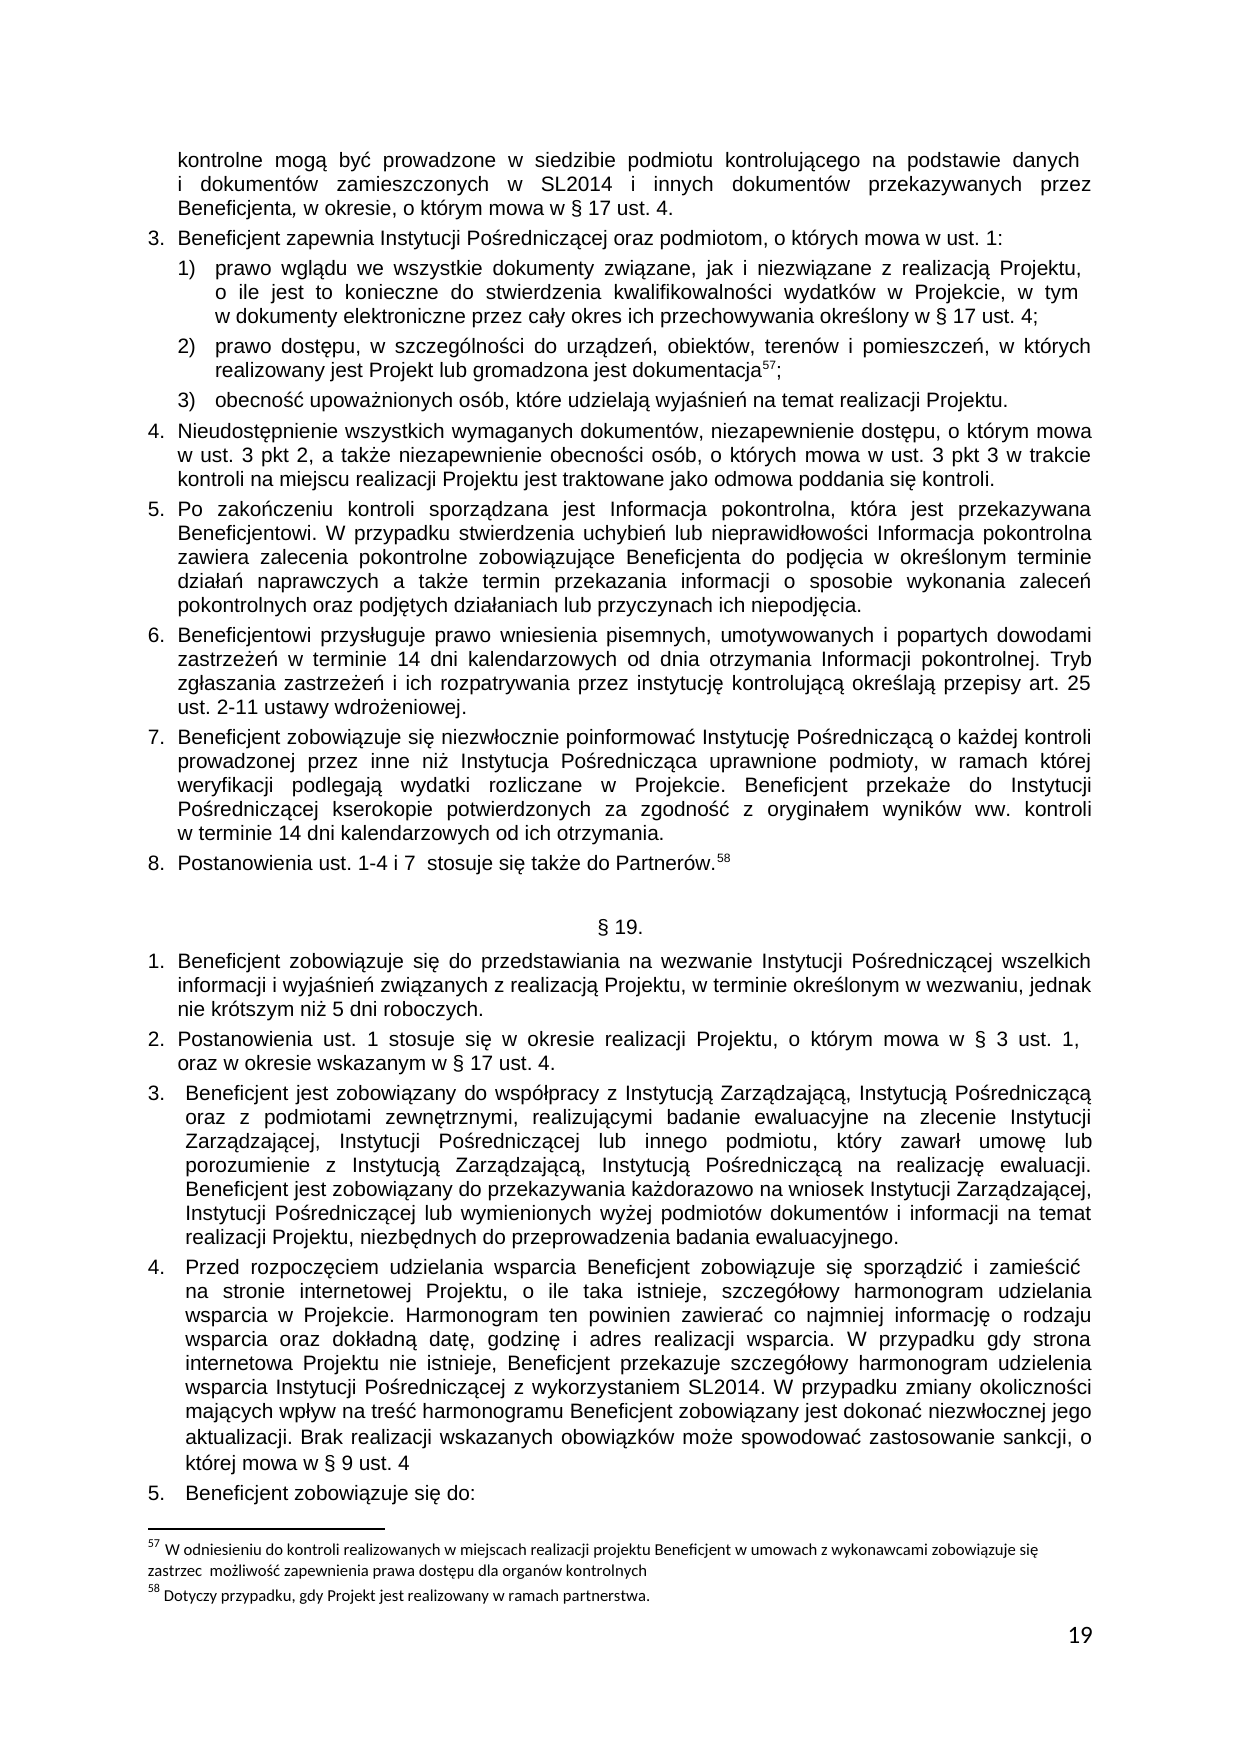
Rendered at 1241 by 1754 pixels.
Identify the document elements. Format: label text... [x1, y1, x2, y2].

list Po zakończeniu kontroli sporządzana jest Informacja pokontrolna, która jest przekazywana Beneficjentowi. W przypadku stwierdzenia uchybień lub nieprawidłowości Informacja pokontrolna zawiera zalecenia pokontrolne zobowiązujące Beneficjenta do podjęcia w określonym terminie działań naprawczych a także termin przekazania informacji o sposobie wykonania zaleceń pokontrolnych oraz podjętych działaniach lub przyczynach ich niepodjęcia. [148, 497, 1092, 616]
list Postanowienia ust. 1-4 i 7 stosuje się także do Partnerów. [148, 851, 1092, 875]
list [148, 148, 1092, 219]
list Nieudostępnienie wszystkich wymaganych dokumentów, niezapewnienie dostępu, o którym mowa w ust. 3 pkt 2, a także niezapewnienie obecności osób, o których mowa w ust. 3 pkt 3 w trakcie kontroli na miejscu realizacji Projektu jest traktowane jako odmowa poddania się kontroli. [148, 418, 1092, 490]
list prawo dostępu, w szczególności do urządzeń, obiektów, terenów i pomieszczeń, w których realizowany jest Projekt lub gromadzona jest dokumentacja; [177, 334, 1092, 382]
list Beneficjent zobowiązuje się niezwłocznie poinformować Instytucję Pośredniczącą o każdej kontroli prowadzonej przez inne niż Instytucja Pośrednicząca uprawnione podmioty, w ramach której weryfikacji podlegają wydatki rozliczane w Projekcie. Beneficjent przekaże do Instytucji Pośredniczącej kserokopie potwierdzonych za zgodność z oryginałem wyników ww. kontroli w terminie 14 dni kalendarzowych od ich otrzymania. [148, 725, 1092, 844]
text § 19. [148, 915, 1092, 939]
list Beneficjent jest zobowiązany do współpracy z Instytucją Zarządzającą, Instytucją Pośredniczącą oraz z podmiotami zewnętrznymi, realizującymi badanie ewaluacyjne na zlecenie Instytucji Zarządzającej, Instytucji Pośredniczącej lub innego podmiotu, który zawarł umowę lub porozumienie z Instytucją Zarządzającą, Instytucją Pośredniczącą na realizację ewaluacji. Beneficjent jest zobowiązany do przekazywania każdorazowo na wniosek Instytucji Zarządzającej, Instytucji Pośredniczącej lub wymienionych wyżej podmiotów dokumentów i informacji na temat realizacji Projektu, niezbędnych do przeprowadzenia badania ewaluacyjnego. [148, 1081, 1092, 1248]
list Postanowienia ust. 1 stosuje się w okresie realizacji Projektu, o którym mowa w § 3 ust. 1, oraz w okresie wskazanym w § 17 ust. 4. [148, 1027, 1092, 1074]
list obecność upoważnionych osób, które udzielają wyjaśnień na temat realizacji Projektu. [177, 388, 1092, 412]
list Beneficjent zobowiązuje się do przedstawiania na wezwanie Instytucji Pośredniczącej wszelkich informacji i wyjaśnień związanych z realizacją Projektu, w terminie określonym w wezwaniu, jednak nie krótszym niż 5 dni roboczych. [148, 948, 1092, 1020]
list prawo wglądu we wszystkie dokumenty związane, jak i niezwiązane z realizacją Projektu, o ile jest to konieczne do stwierdzenia kwalifikowalności wydatków w Projekcie, w tym w dokumenty elektroniczne przez cały okres ich przechowywania określony w § 17 ust. 4; [177, 256, 1092, 328]
list Beneficjent zobowiązuje się do: [148, 1481, 1092, 1505]
list Przed rozpoczęciem udzielania wsparcia Beneficjent zobowiązuje się sporządzić i zamieścić na stronie internetowej Projektu, o ile taka istnieje, szczegółowy harmonogram udzielania wsparcia w Projekcie. Harmonogram ten powinien zawierać co najmniej informację o rodzaju wsparcia oraz dokładną datę, godzinę i adres realizacji wsparcia. W przypadku gdy strona internetowa Projektu nie istnieje, Beneficjent przekazuje szczegółowy harmonogram udzielenia wsparcia Instytucji Pośredniczącej z wykorzystaniem SL2014. W przypadku zmiany okoliczności mających wpływ na treść harmonogramu Beneficjent zobowiązany jest dokonać niezwłocznej jego aktualizacji. Brak realizacji wskazanych obowiązków może spowodować zastosowanie sankcji, o której mowa w § 9 ust. 4 [148, 1255, 1092, 1474]
list Beneficjent zapewnia Instytucji Pośredniczącej oraz podmiotom, o których mowa w ust. 1: [148, 226, 1092, 250]
list Beneficjentowi przysługuje prawo wniesienia pisemnych, umotywowanych i popartych dowodami zastrzeżeń w terminie 14 dni kalendarzowych od dnia otrzymania Informacji pokontrolnej. Tryb zgłaszania zastrzeżeń i ich rozpatrywania przez instytucję kontrolującą określają przepisy art. 25 ust. 2-11 ustawy wdrożeniowej. [148, 623, 1092, 718]
